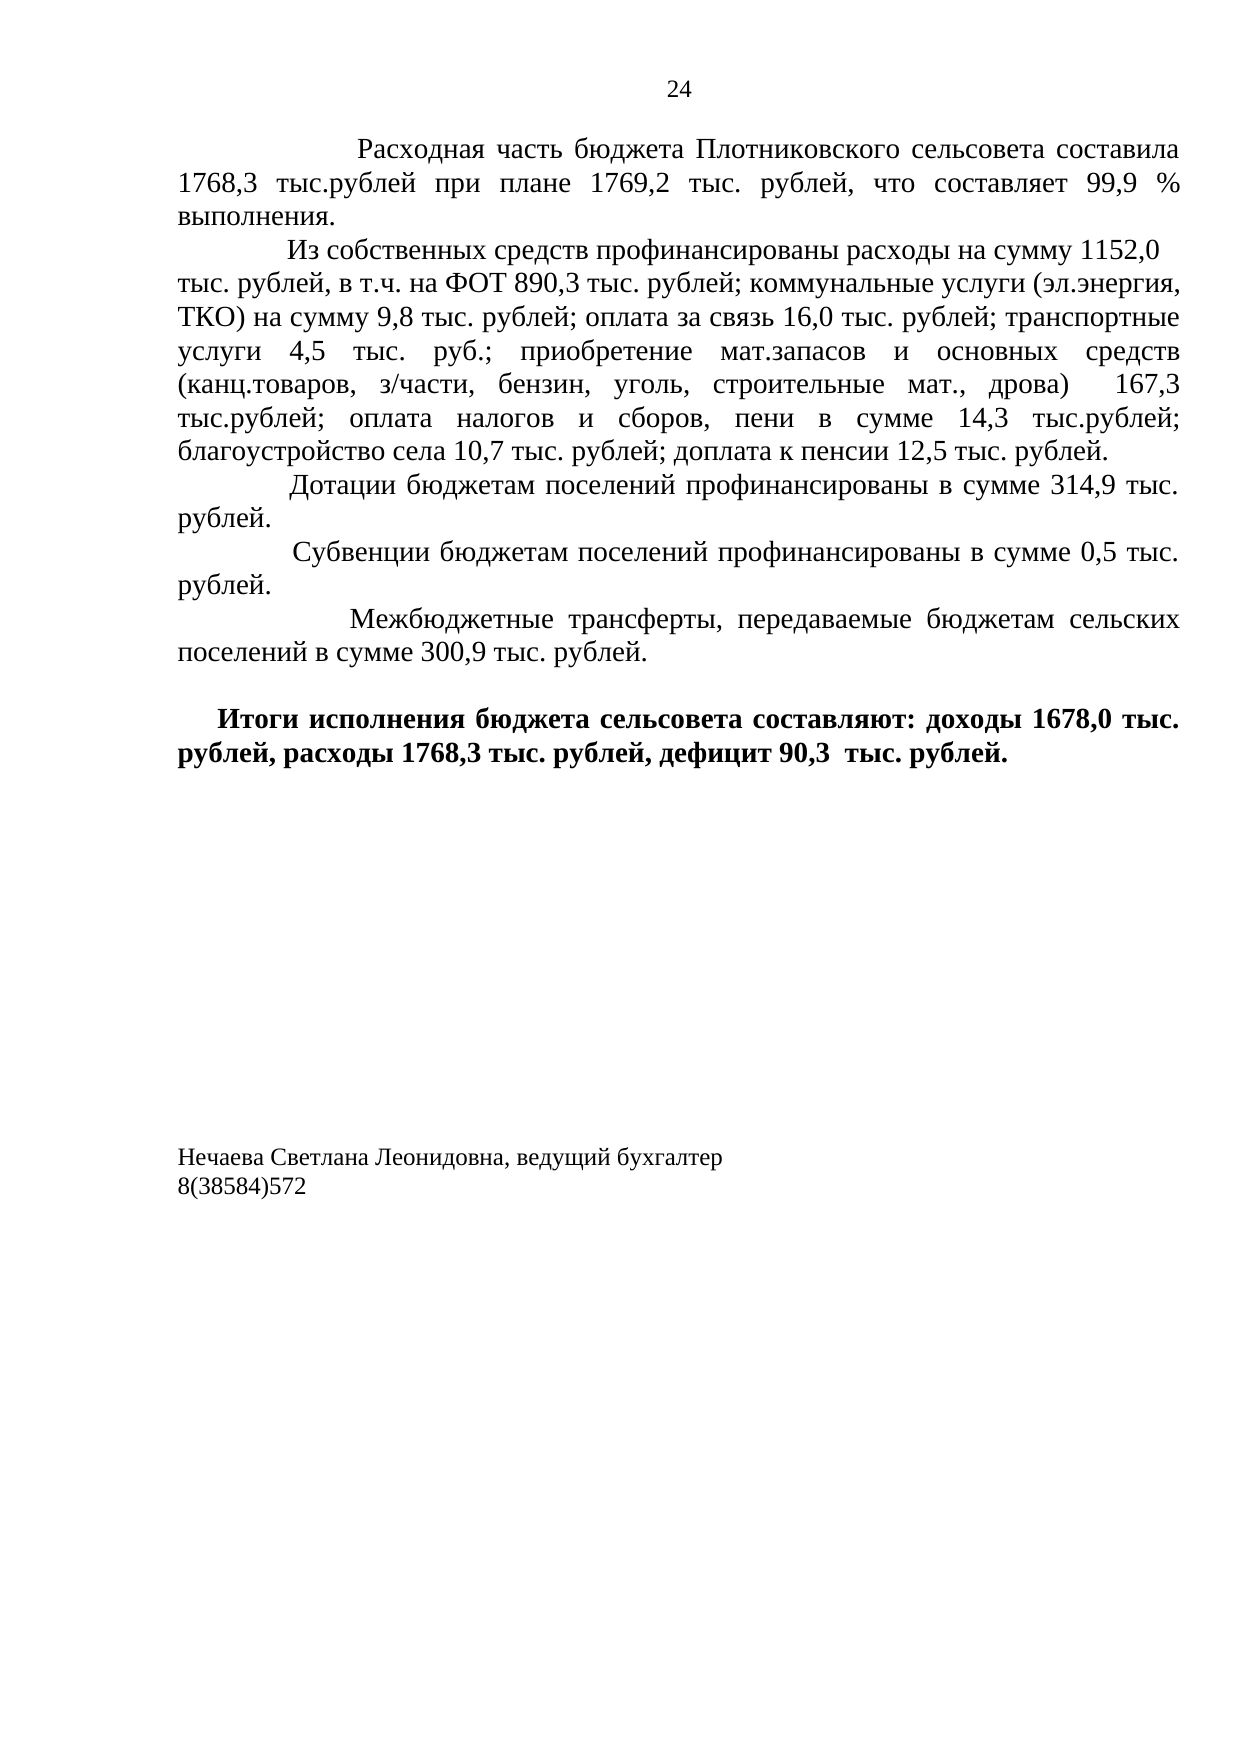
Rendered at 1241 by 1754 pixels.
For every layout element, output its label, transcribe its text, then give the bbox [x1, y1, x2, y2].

text Расходная часть бюджета Плотниковского сельсовета составила 1768,3 тыс.рублей при плане 1769,2 тыс. рублей, что составляет 99,9 % выполнения. [177, 131, 1181, 232]
text Субвенции бюджетам поселений профинансированы в сумме 0,5 тыс. рублей. [177, 534, 1181, 601]
text Дотации бюджетам поселений профинансированы в сумме 314,9 тыс. рублей. [177, 467, 1181, 534]
text Итоги исполнения бюджета сельсовета составляют: доходы 1678,0 тыс. рублей, расходы 1768,3 тыс. рублей, дефицит 90,3 тыс. рублей. [177, 702, 1181, 769]
text Нечаева Светлана Леонидовна, ведущий бухгалтер [177, 1142, 1181, 1171]
text Межбюджетные трансферты, передаваемые бюджетам сельских поселений в сумме 300,9 тыс. рублей. [177, 601, 1181, 668]
text тыс. рублей, в т.ч. на ФОТ 890,3 тыс. рублей; коммунальные услуги (эл.энергия, ТКО) на сумму 9,8 тыс. рублей; оплата за связь 16,0 тыс. рублей; транспортные услуги 4,5 тыс. руб.; приобретение мат.запасов и основных средств (канц.товаров, з/части, бензин, уголь, строительные мат., дрова) 167,3 тыс.рублей; оплата налогов и сборов, пени в сумме 14,3 тыс.рублей; благоустройство села 10,7 тыс. рублей; доплата к пенсии 12,5 тыс. рублей. [177, 266, 1181, 467]
text Из собственных средств профинансированы расходы на сумму 1152,0 [177, 232, 1181, 266]
text 8(38584)572 [177, 1171, 1181, 1200]
